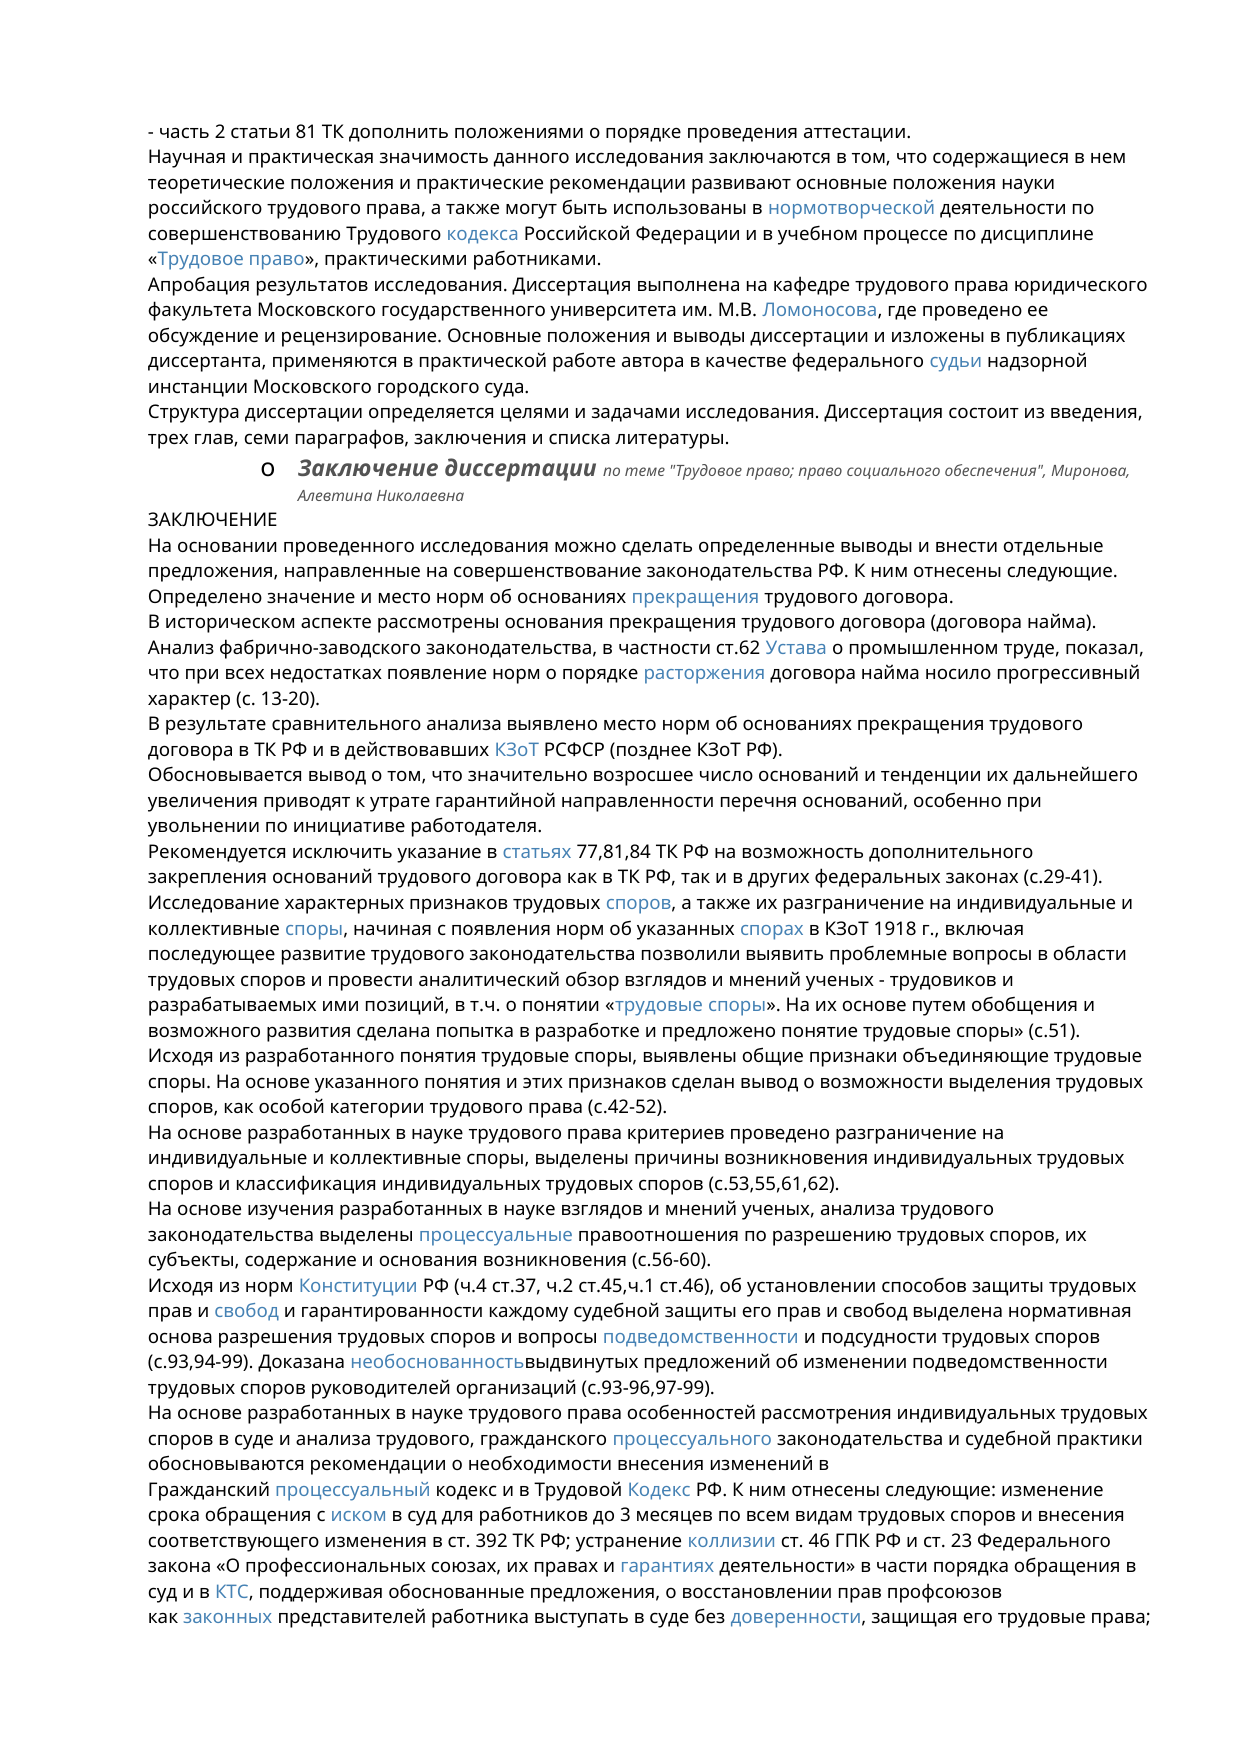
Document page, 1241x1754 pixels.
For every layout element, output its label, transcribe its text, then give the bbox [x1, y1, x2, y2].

subtitle Заключение диссертации по теме "Трудовое право; право социального обеспечения", Миронова, Алевтина Николаевна [260, 450, 1152, 506]
